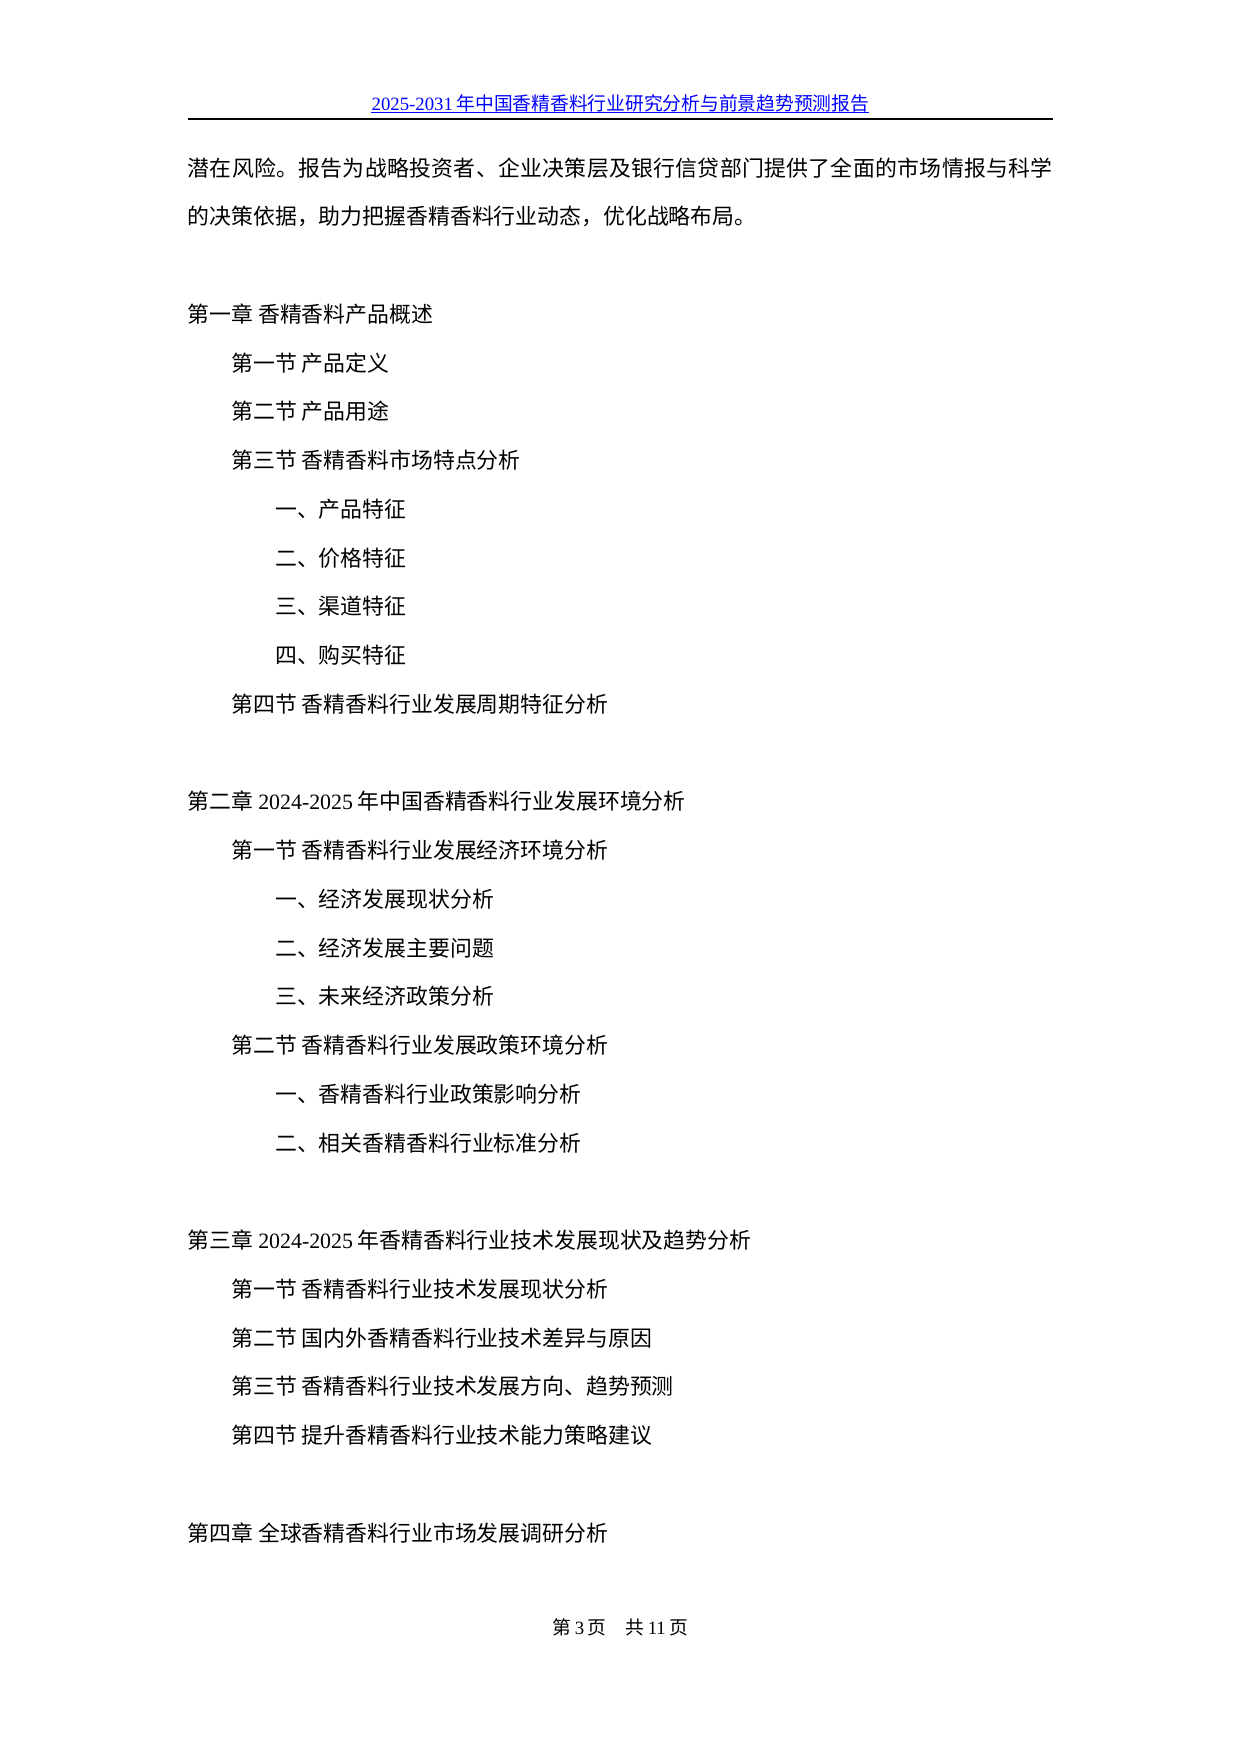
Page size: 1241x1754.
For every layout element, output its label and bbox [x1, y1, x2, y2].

text [187, 150, 1053, 1548]
